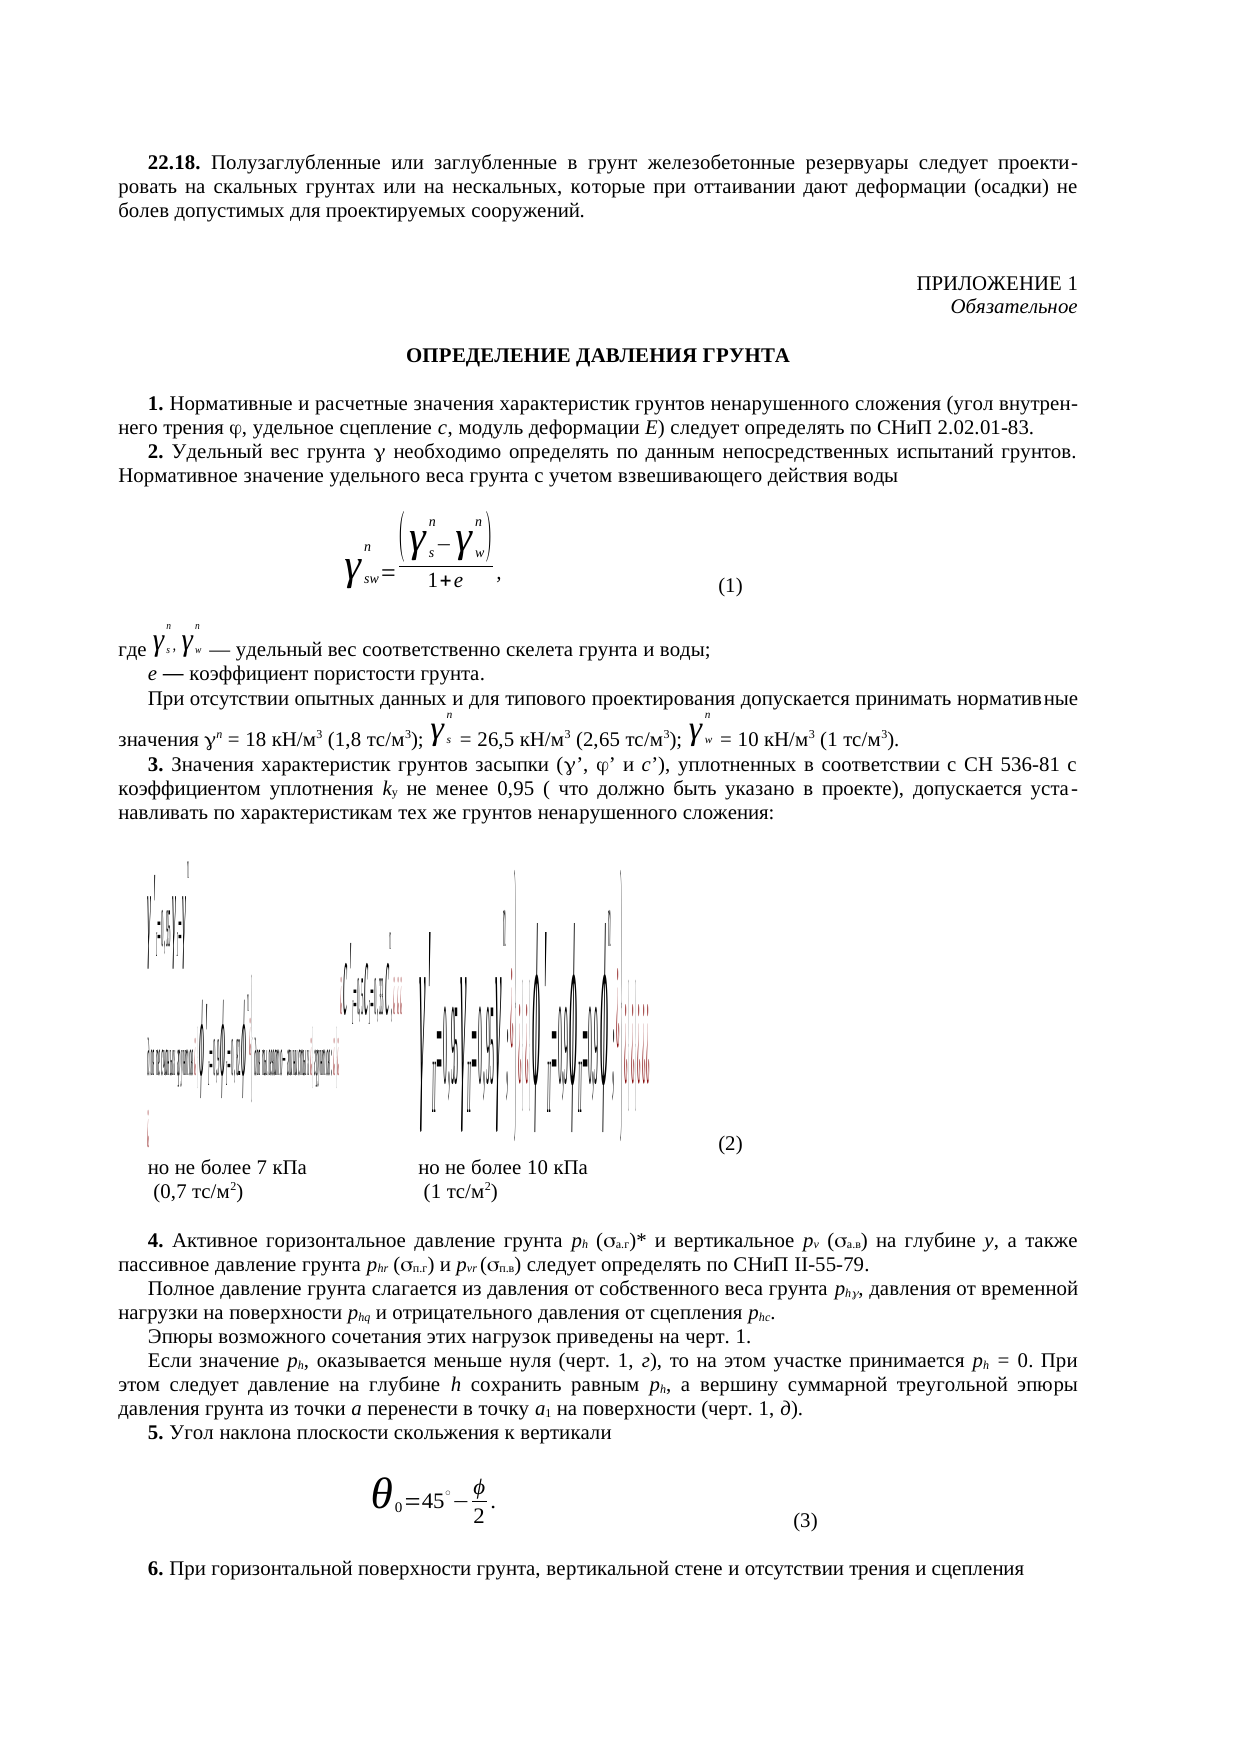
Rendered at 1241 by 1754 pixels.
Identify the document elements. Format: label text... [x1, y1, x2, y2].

text Обязательное [118, 294, 1078, 318]
text При отсутствии опытных данных и для типового проектирования допускается принимать нормативные значения n = 18 кН/м3 (1,8 тс/м3); = 26,5 кН/м3 (2,65 тс/м3); = 10 кН/м3 (1 тс/м3). [118, 685, 1078, 751]
text Если значение рh, оказывается меньше нуля (черт. 1, г), то на этом участке принимается рh = 0. При этом следует давление на глубине h сохранить равным рh, а вершину суммарной треугольной эпюры давления грунта из точки а перенести в точку а1 на поверхности (черт. 1, д). [118, 1348, 1078, 1420]
text Полное давление грунта слагается из давления от собственного веса грунта рh, давления от временной нагрузки на поверхности рhq и отрицательного давления от сцепления рhc. [118, 1276, 1078, 1324]
text (3) [268, 1468, 1078, 1532]
text (0,7 тс/м2) (1 тс/м2) [118, 1179, 1078, 1203]
text е коэффициент пористости грунта. [118, 661, 1078, 685]
text 3. Значения характеристик грунтов засыпки (’, ’ и с’), уплотненных в соответствии с СН 536-81 с коэффициентом уплотнения kу не менее 0,95 ( что должно быть указано в проекте), допускается устанавливать по характеристикам тех же грунтов ненарушенного сложения: [118, 751, 1078, 823]
text 2. Удельный вес грунта необходимо определять по данным непосредственных испытаний грунтов. Нормативное значение удельного веса грунта с учетом взвешивающего действия воды [118, 439, 1078, 487]
text (1) [268, 511, 1078, 597]
text 5. Угол наклона плоскости скольжения к вертикали [118, 1420, 1078, 1444]
text ОПРЕДЕЛЕНИЕ ДАВЛЕНИЯ ГРУНТА [118, 342, 1078, 367]
text 6. При горизонтальной поверхности грунта, вертикальной стене и отсутствии трения и сцепления [118, 1556, 1078, 1580]
text Эпюры возможного сочетания этих нагрузок приведены на черт. 1. [118, 1324, 1078, 1348]
text 1. Нормативные и расчетные значения характеристик грунтов ненарушенного сложения (угол внутреннего трения , удельное сцепление с, модуль деформации Е) следует определять по СНиП 2.02.01-83. [118, 391, 1078, 439]
text 22.18. Полузаглубленные или заглубленные в грунт железобетонные резервуары следует проектировать на скальных грунтах или на нескальных, которые при оттаивании дают деформации (осадки) не болев допустимых для проектируемых сооружений. [118, 150, 1078, 222]
text (2) [118, 848, 1078, 1155]
text ПРИЛОЖЕНИЕ 1 [118, 270, 1078, 294]
text где — удельный вес соответственно скелета грунта и воды; [118, 621, 1078, 661]
text но не более 7 кПа но не более 10 кПа [118, 1155, 1078, 1179]
text 4. Активное горизонтальное давление грунта ph (а.г)* и вертикальное pv (а.в) на глубине у, а также пассивное давление грунта phr (п.г) и рvr (п.в) следует определять по СНиП II-55-79. [118, 1227, 1078, 1276]
